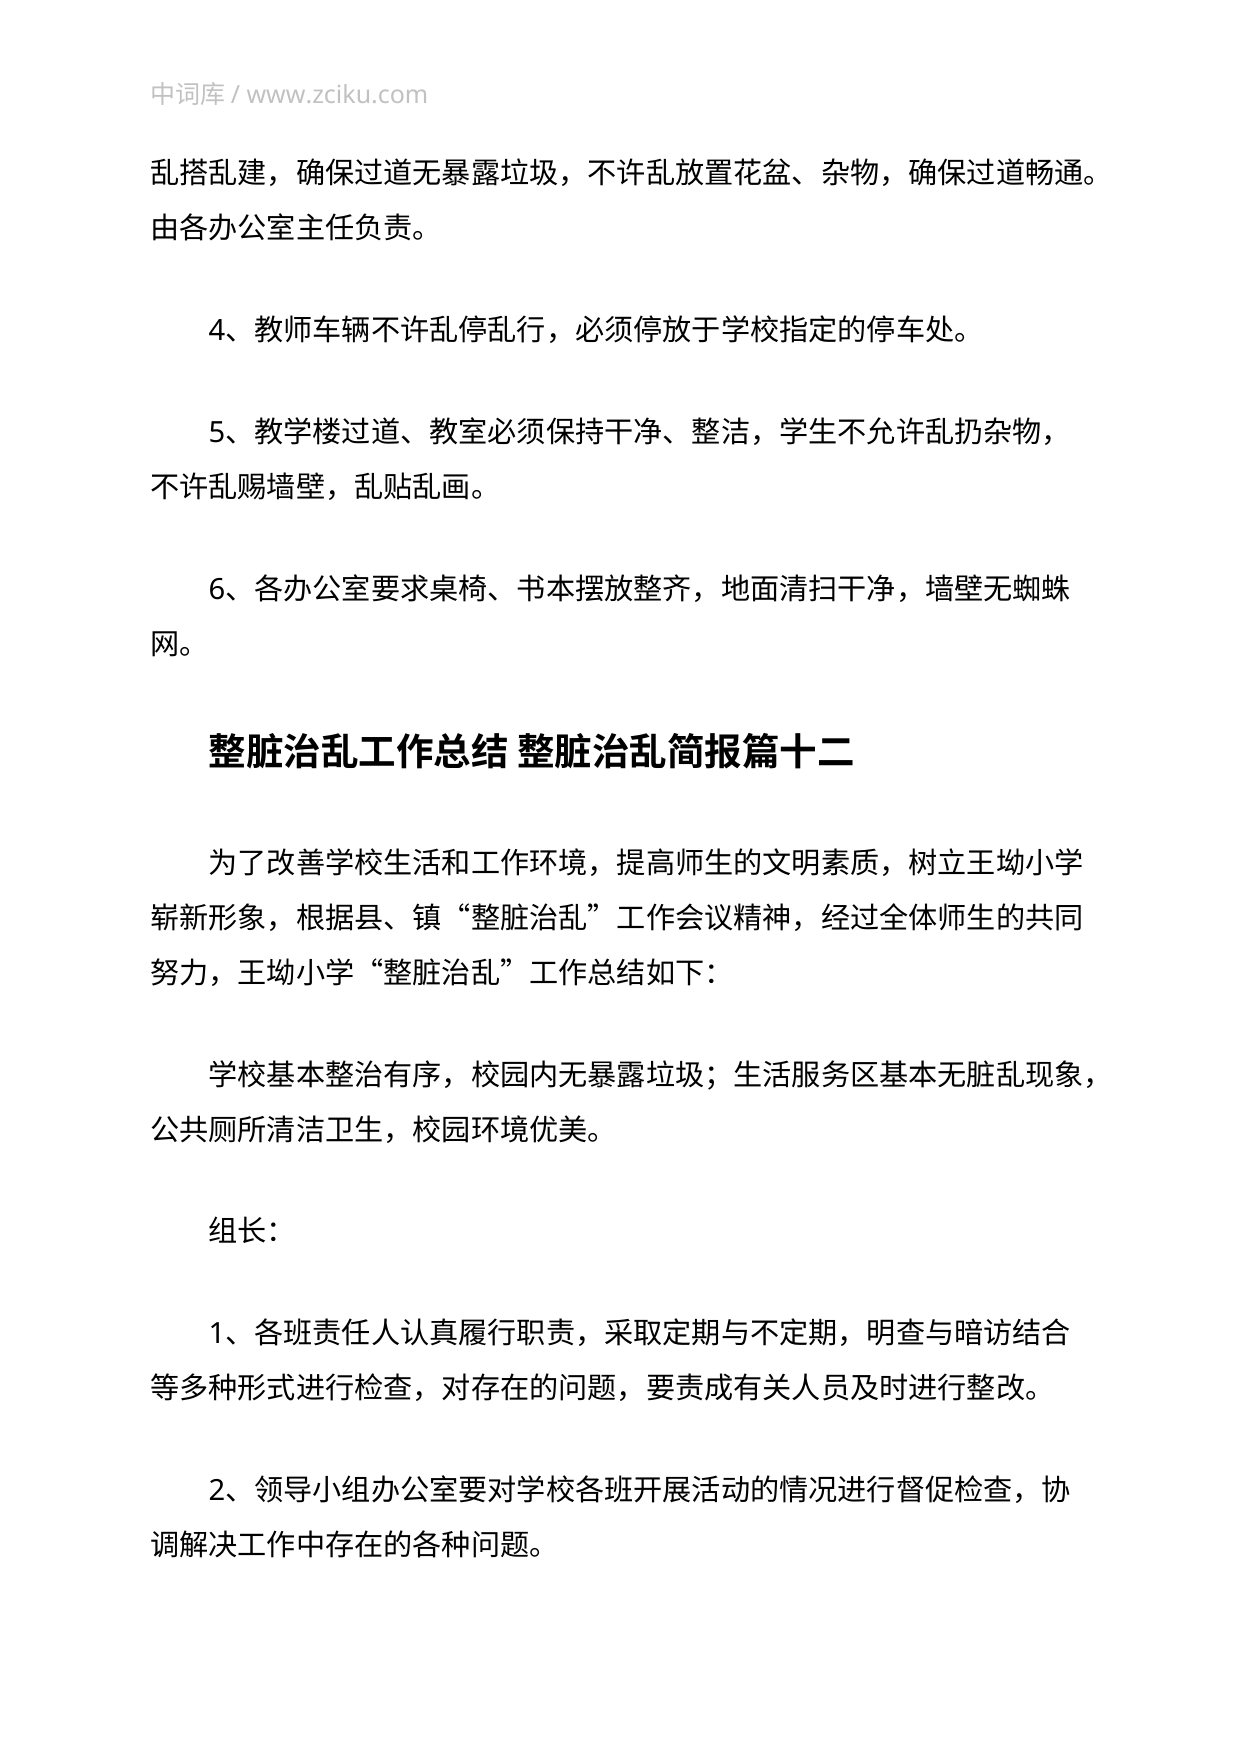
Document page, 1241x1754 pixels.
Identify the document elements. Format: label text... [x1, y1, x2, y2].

text 学校基本整治有序，校园内无暴露垃圾；生活服务区基本无脏乱现象，公共厕所清洁卫生，校园环境优美。 [150, 1051, 1090, 1148]
text 6、各办公室要求桌椅、书本摆放整齐，地面清扫干净，墙壁无蜘蛛网。 [150, 565, 1090, 663]
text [150, 150, 1090, 247]
text 1、各班责任人认真履行职责，采取定期与不定期，明查与暗访结合等多种形式进行检查，对存在的问题，要责成有关人员及时进行整改。 [150, 1309, 1090, 1407]
text 为了改善学校生活和工作环境，提高师生的文明素质，树立王坳小学崭新形象，根据县、镇“整脏治乱”工作会议精神，经过全体师生的共同努力，王坳小学“整脏治乱”工作总结如下： [150, 839, 1090, 992]
text 2、领导小组办公室要对学校各班开展活动的情况进行督促检查，协调解决工作中存在的各种问题。 [150, 1466, 1090, 1564]
text 5、教学楼过道、教室必须保持干净、整洁，学生不允许乱扔杂物，不许乱赐墙壁，乱贴乱画。 [150, 409, 1090, 506]
text 4、教师车辆不许乱停乱行，必须停放于学校指定的停车处。 [150, 307, 1090, 349]
text 整脏治乱工作总结 整脏治乱简报篇十二 [150, 722, 1090, 776]
text 组长： [150, 1208, 1090, 1250]
